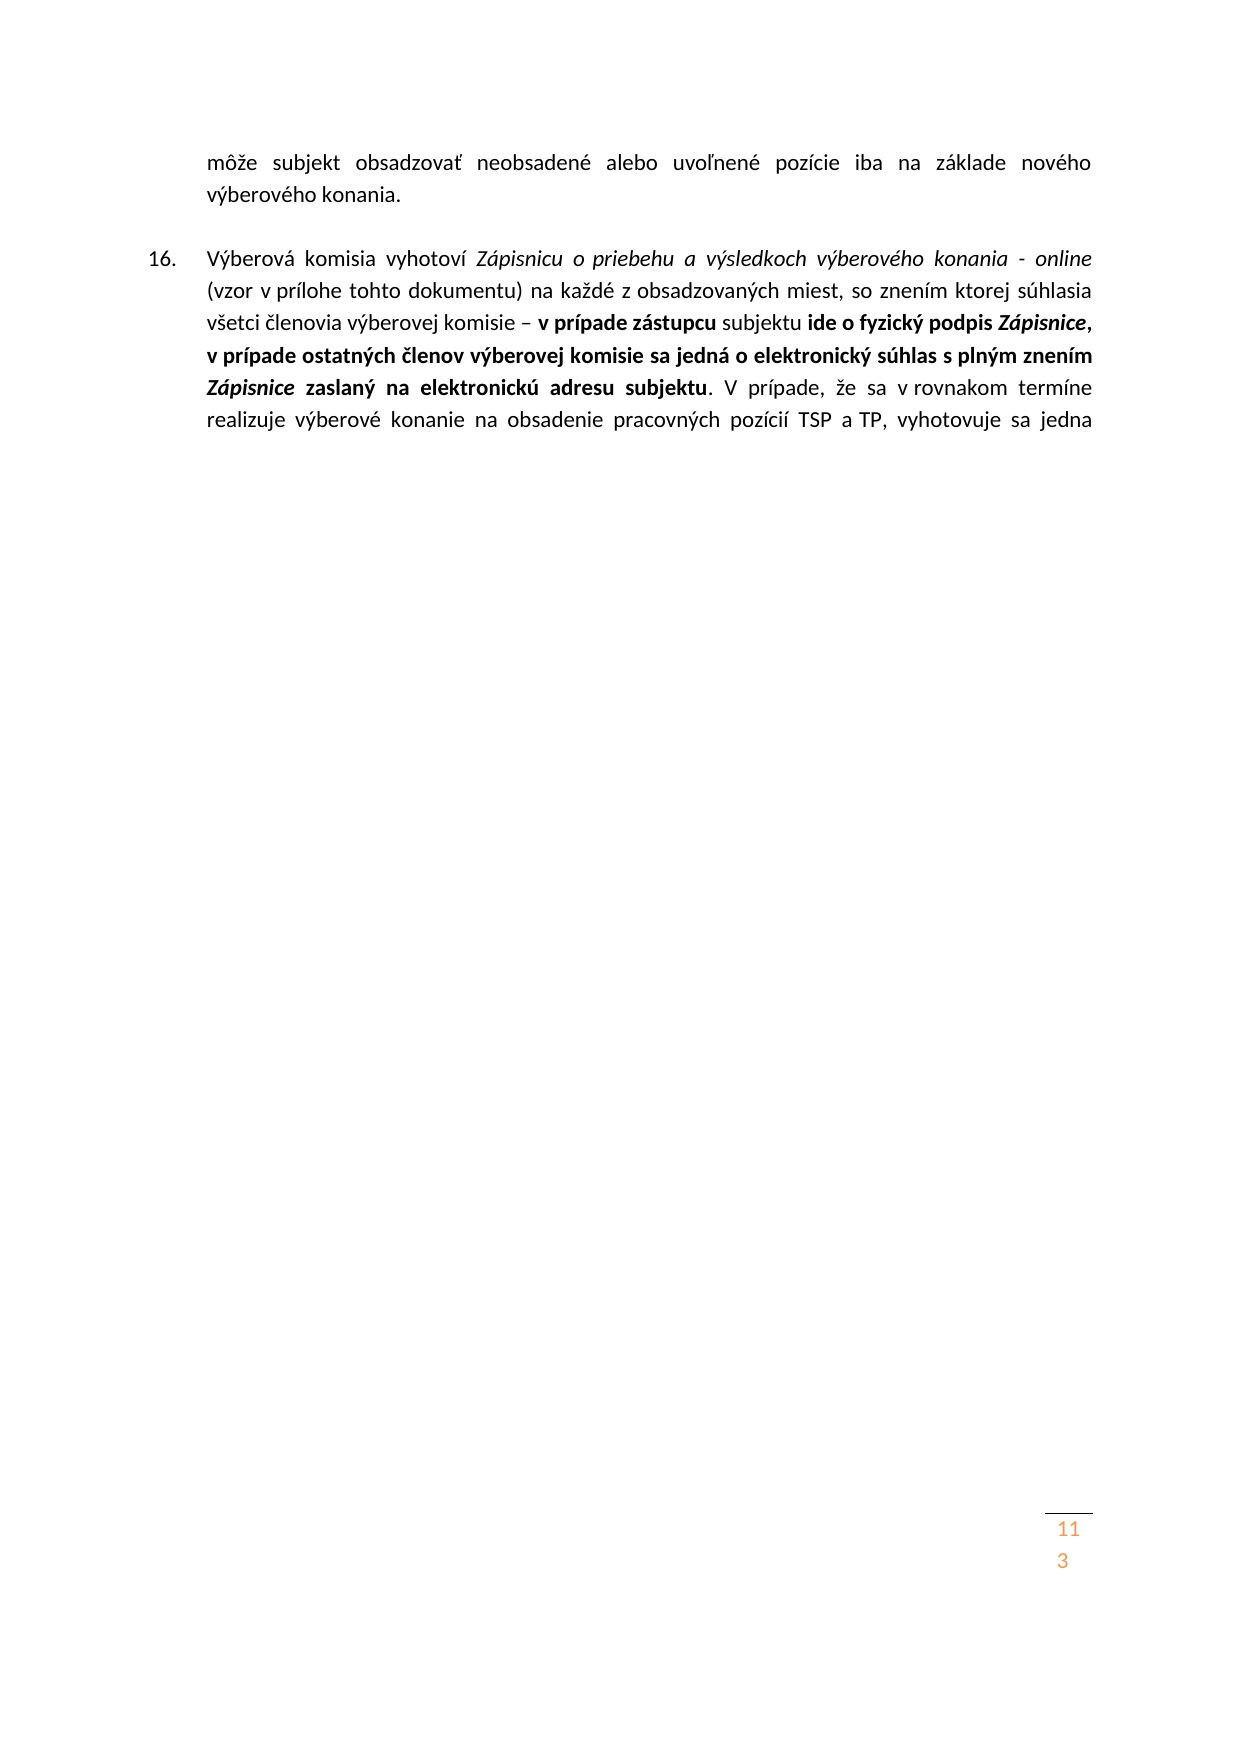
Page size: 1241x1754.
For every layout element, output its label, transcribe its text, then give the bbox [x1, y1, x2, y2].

list Vybranému náhradníkovi subjekt ponúkne pracovnú pozíciu v prípade, že uchádzač, s ktorým výberová komisia odporučila uzavrieť pracovnoprávny vzťah, nezačne pracovnú pozíciu vykonávať do doby troch (3) mesiacov alebo ak prestane pracovnú pozíciu vykonávať do doby šiestich (6) mesiacov odo dňa výberového konania. Po uplynutí doby šiestich (6) mesiacov môže subjekt obsadzovať neobsadené alebo uvoľnené pozície iba na základe nového výberového konania. [148, 148, 1093, 208]
list Výberová komisia vyhotoví Zápisnicu o priebehu a výsledkoch výberového konania - online (vzor v prílohe tohto dokumentu) na každé z obsadzovaných miest, so znením ktorej súhlasia všetci členovia výberovej komisie – v prípade zástupcu subjektu ide o fyzický podpis Zápisnice, v prípade ostatných členov výberovej komisie sa jedná o elektronický súhlas s plným znením Zápisnice zaslaný na elektronickú adresu subjektu. V prípade, že sa v rovnakom termíne realizuje výberové konanie na obsadenie pracovných pozícií TSP a TP, vyhotovuje sa jedna Zápisnica. Z výberového konania na obsadenie pracovnej pozície OP sa vyhotovuje Zápisnica samostatne (v prípade, že sa v rovnakom termíne realizujú výberové konania na pozície OP pre viaceré oblasti – bývanie, financie a oddlžovanie, zamestnanie rovnako sú súčasťou jednej zápisnice). Zápisnica o priebehu a výsledkoch výberového konania musí obsahovať: [148, 244, 1093, 433]
